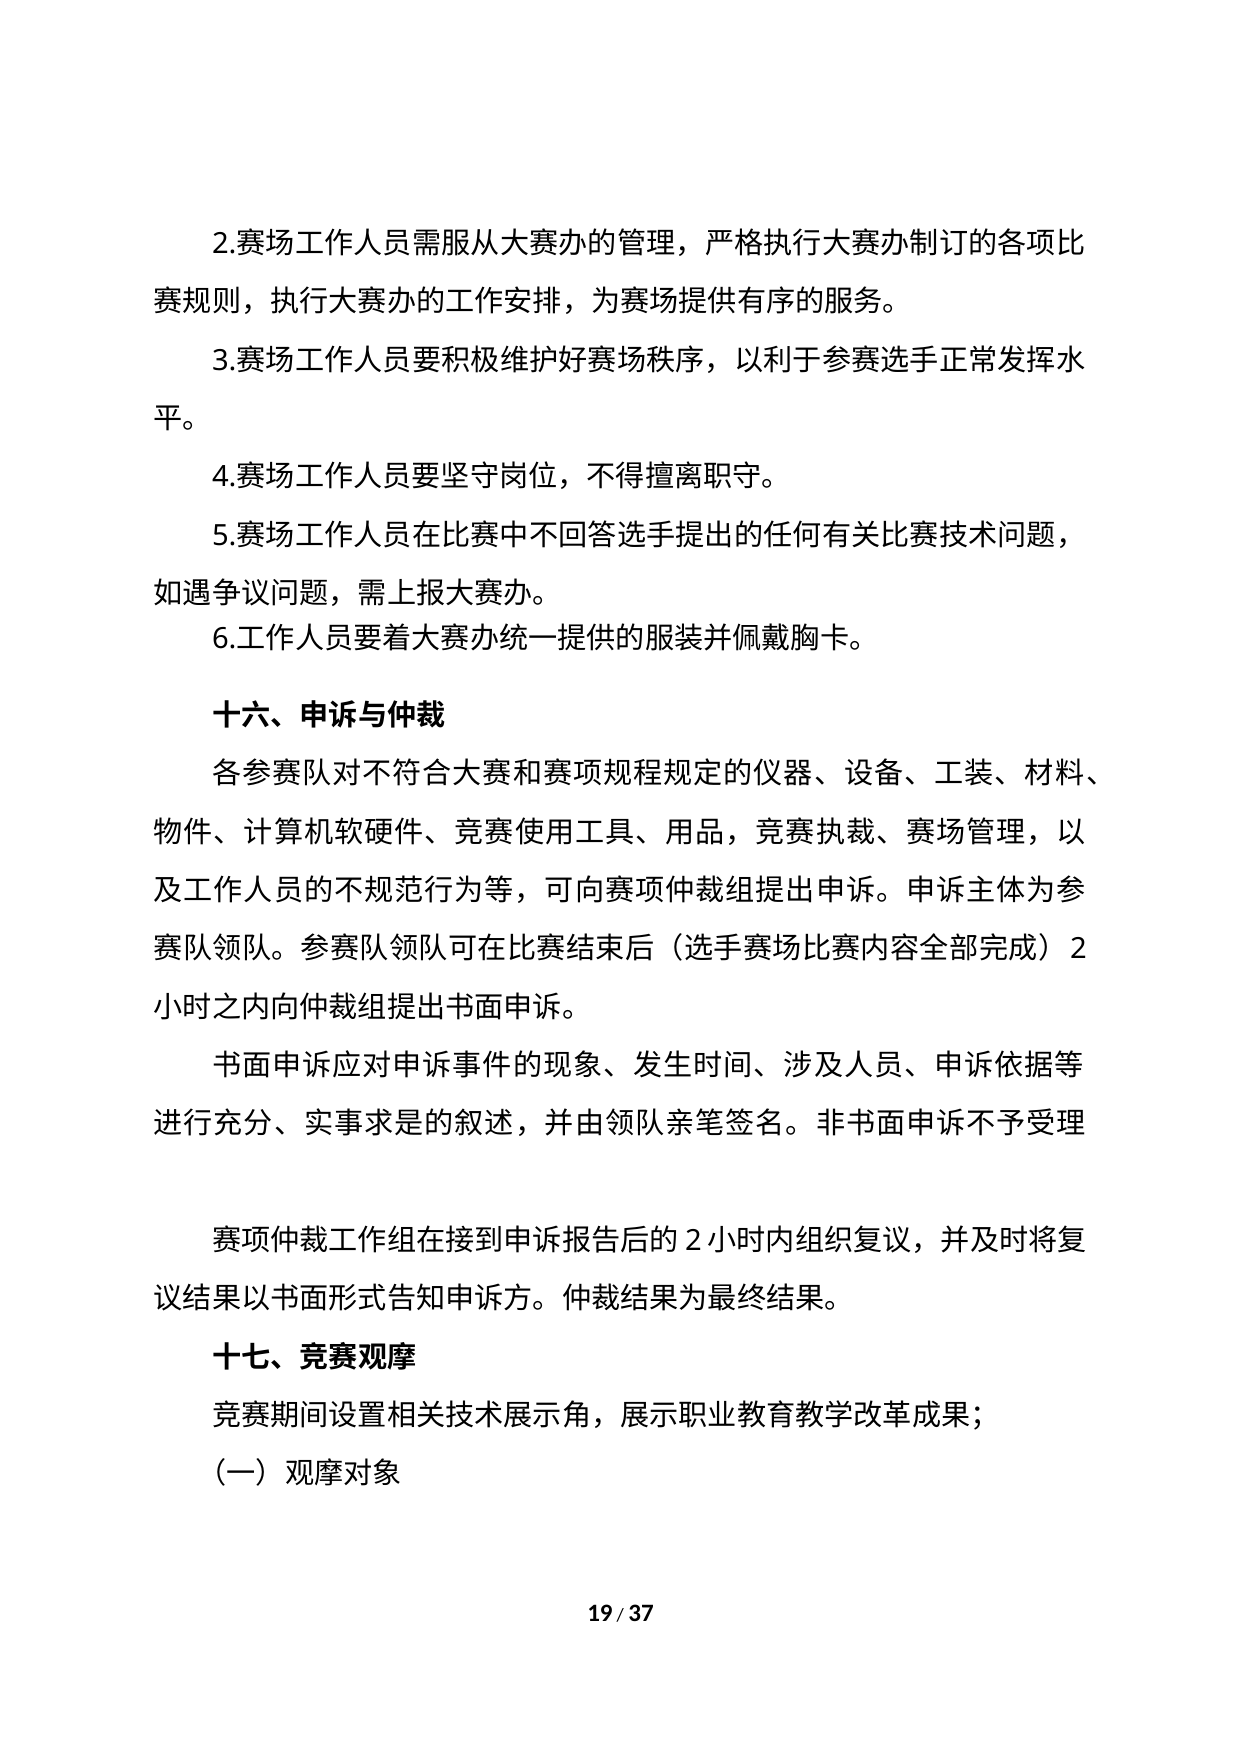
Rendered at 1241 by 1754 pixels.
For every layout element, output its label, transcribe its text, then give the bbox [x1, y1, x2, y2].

text 竞赛期间设置相关技术展示角，展示职业教育教学改革成果； [153, 1379, 1087, 1437]
text 各参赛队对不符合大赛和赛项规程规定的仪器、设备、工装、材料、物件、计算机软硬件、竞赛使用工具、用品，竞赛执裁、赛场管理，以及工作人员的不规范行为等，可向赛项仲裁组提出申诉。申诉主体为参赛队领队。参赛队领队可在比赛结束后（选手赛场比赛内容全部完成）2小时之内向仲裁组提出书面申诉。 [153, 737, 1087, 1029]
text 4.赛场工作人员要坚守岗位，不得擅离职守。 [153, 440, 1087, 498]
text 2.赛场工作人员需服从大赛办的管理，严格执行大赛办制订的各项比赛规则，执行大赛办的工作安排，为赛场提供有序的服务。 [153, 207, 1087, 323]
text 书面申诉应对申诉事件的现象、发生时间、涉及人员、申诉依据等进行充分、实事求是的叙述，并由领队亲笔签名。非书面申诉不予受理。 [153, 1029, 1087, 1204]
text 6.工作人员要着大赛办统一提供的服装并佩戴胸卡。 [153, 615, 1087, 657]
text 3.赛场工作人员要积极维护好赛场秩序，以利于参赛选手正常发挥水平。 [153, 323, 1087, 440]
text 十六、申诉与仲裁 [153, 679, 1087, 737]
text 5.赛场工作人员在比赛中不回答选手提出的任何有关比赛技术问题，如遇争议问题，需上报大赛办。 [153, 498, 1087, 615]
text （一）观摩对象 [153, 1437, 1087, 1495]
text 赛项仲裁工作组在接到申诉报告后的2小时内组织复议，并及时将复议结果以书面形式告知申诉方。仲裁结果为最终结果。 [153, 1204, 1087, 1320]
text 十七、竞赛观摩 [153, 1320, 1087, 1379]
